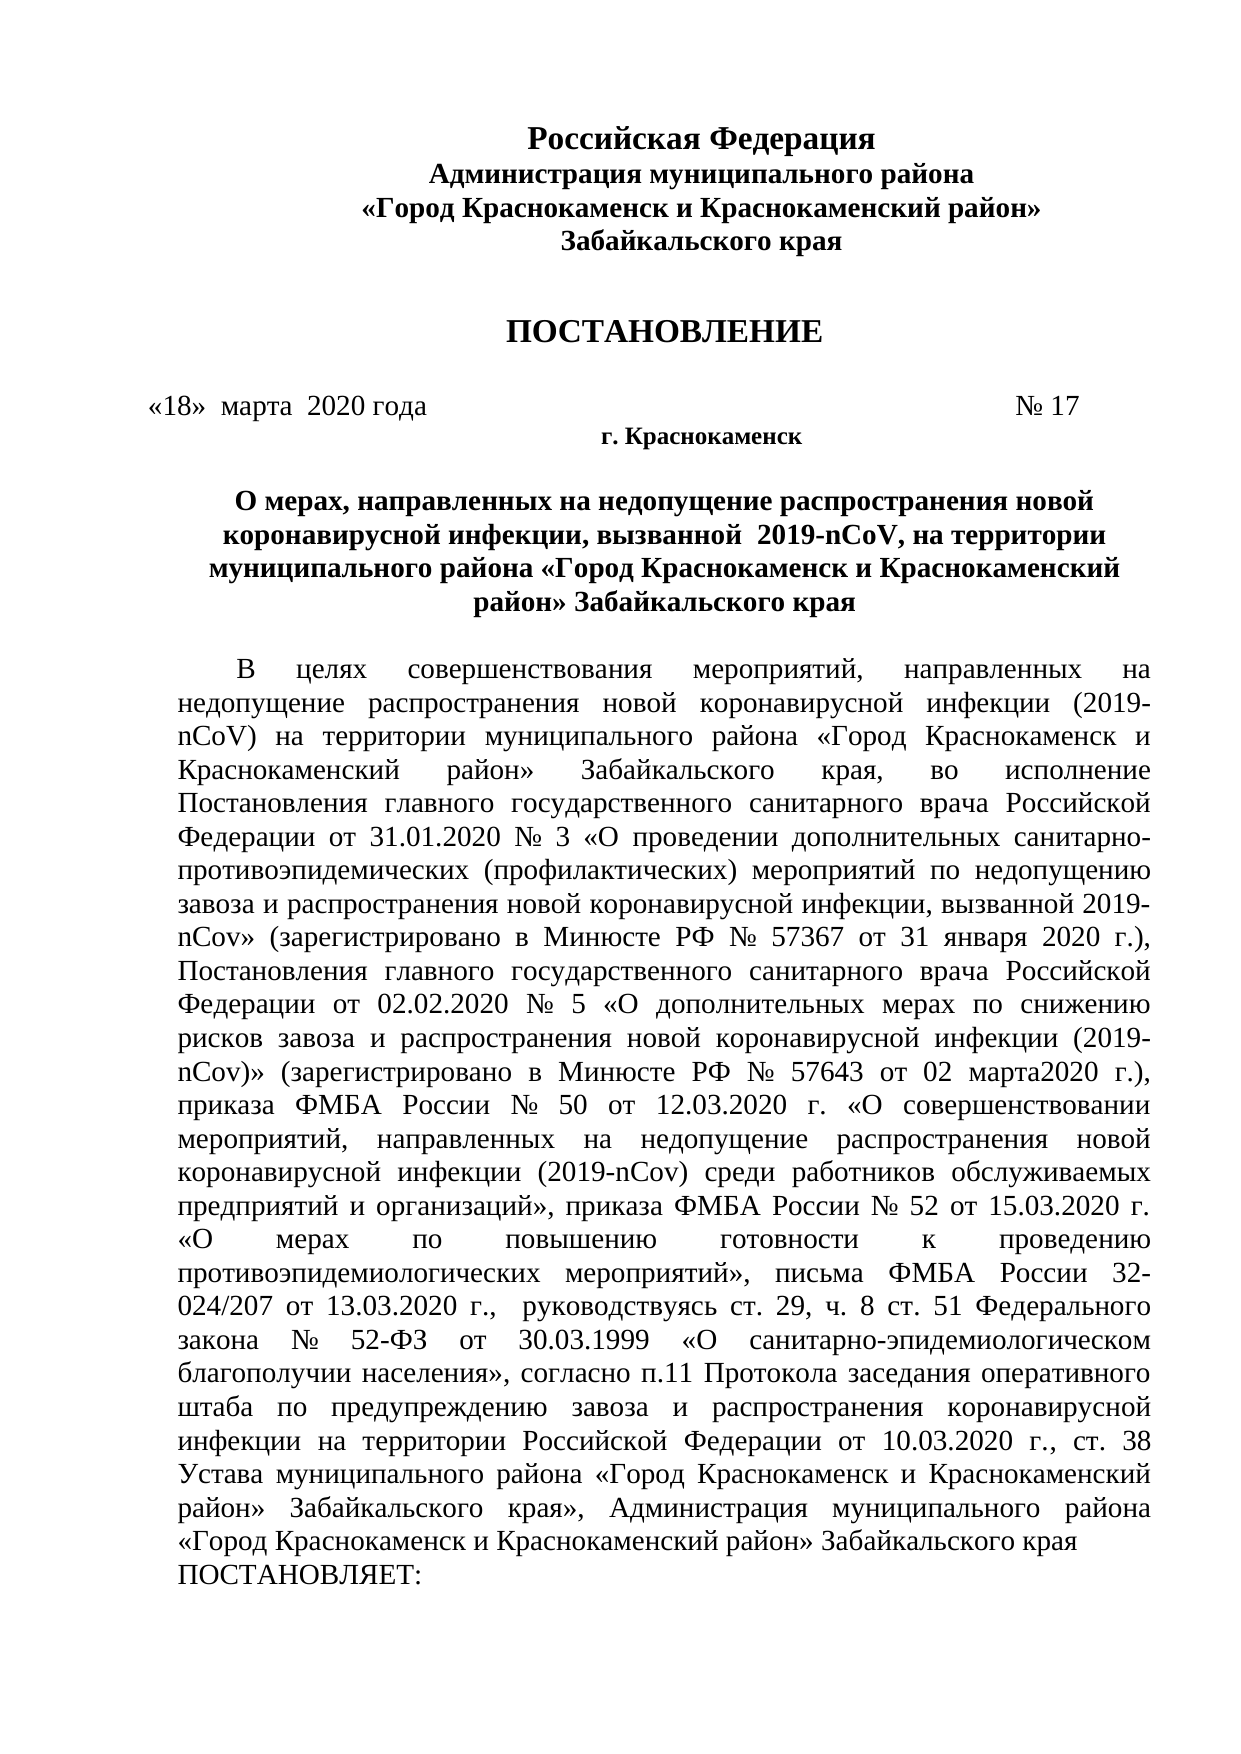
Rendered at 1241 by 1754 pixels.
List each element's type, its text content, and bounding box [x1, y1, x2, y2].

text «18» марта 2020 года № 17 [148, 388, 1152, 421]
text ПОСТАНОВЛЕНИЕ [177, 311, 1152, 349]
title Забайкальского края [177, 223, 1152, 257]
text Российская Федерация [177, 118, 1152, 156]
title «Город Краснокаменск и Краснокаменский район» [177, 190, 1152, 223]
text г. Краснокаменск [177, 421, 1152, 450]
text ПОСТАНОВЛЯЕТ: [177, 1557, 1152, 1590]
title Администрация муниципального района [177, 156, 1152, 190]
title В целях совершенствования мероприятий, направленных на недопущение распространения новой коронавирусной инфекции (2019-nCoV) на территории муниципального района «Город Краснокаменск и Краснокаменский район» Забайкальского края, во исполнение Постановления главного государственного санитарного врача Российской Федерации от 31.01.2020 № 3 «О проведении дополнительных санитарно-противоэпидемических (профилактических) мероприятий по недопущению завоза и распространения новой коронавирусной инфекции, вызванной 2019-nСov» (зарегистрировано в Минюсте РФ № 57367 от 31 января 2020 г.), Постановления главного государственного санитарного врача Российской Федерации от 02.02.2020 № 5 «О дополнительных мерах по снижению рисков завоза и распространения новой коронавирусной инфекции (2019-nСov)» (зарегистрировано в Минюсте РФ № 57643 от 02 марта2020 г.), приказа ФМБА России № 50 от 12.03.2020 г. «О совершенствовании мероприятий, направленных на недопущение распространения новой коронавирусной инфекции (2019-nСov) среди работников обслуживаемых предприятий и организаций», приказа ФМБА России № 52 от 15.03.2020 г. «О мерах по повышению готовности к проведению противоэпидемиологических мероприятий», письма ФМБА России 32-024/207 от 13.03.2020 г., руководствуясь ст. 29, ч. 8 ст. 51 Федерального закона № 52-ФЗ от 30.03.1999 «О санитарно-эпидемиологическом благополучии населения», согласно п.11 Протокола заседания оперативного штаба по предупреждению завоза и распространения коронавирусной инфекции на территории Российской Федерации от 10.03.2020 г., ст. 38 Устава муниципального района «Город Краснокаменск и Краснокаменский район» Забайкальского края», Администрация муниципального района «Город Краснокаменск и Краснокаменский район» Забайкальского края [177, 651, 1152, 1557]
title О мерах, направленных на недопущение распространения новой коронавирусной инфекции, вызванной 2019-nCoV, на территории муниципального района «Город Краснокаменск и Краснокаменский район» Забайкальского края [177, 483, 1152, 618]
